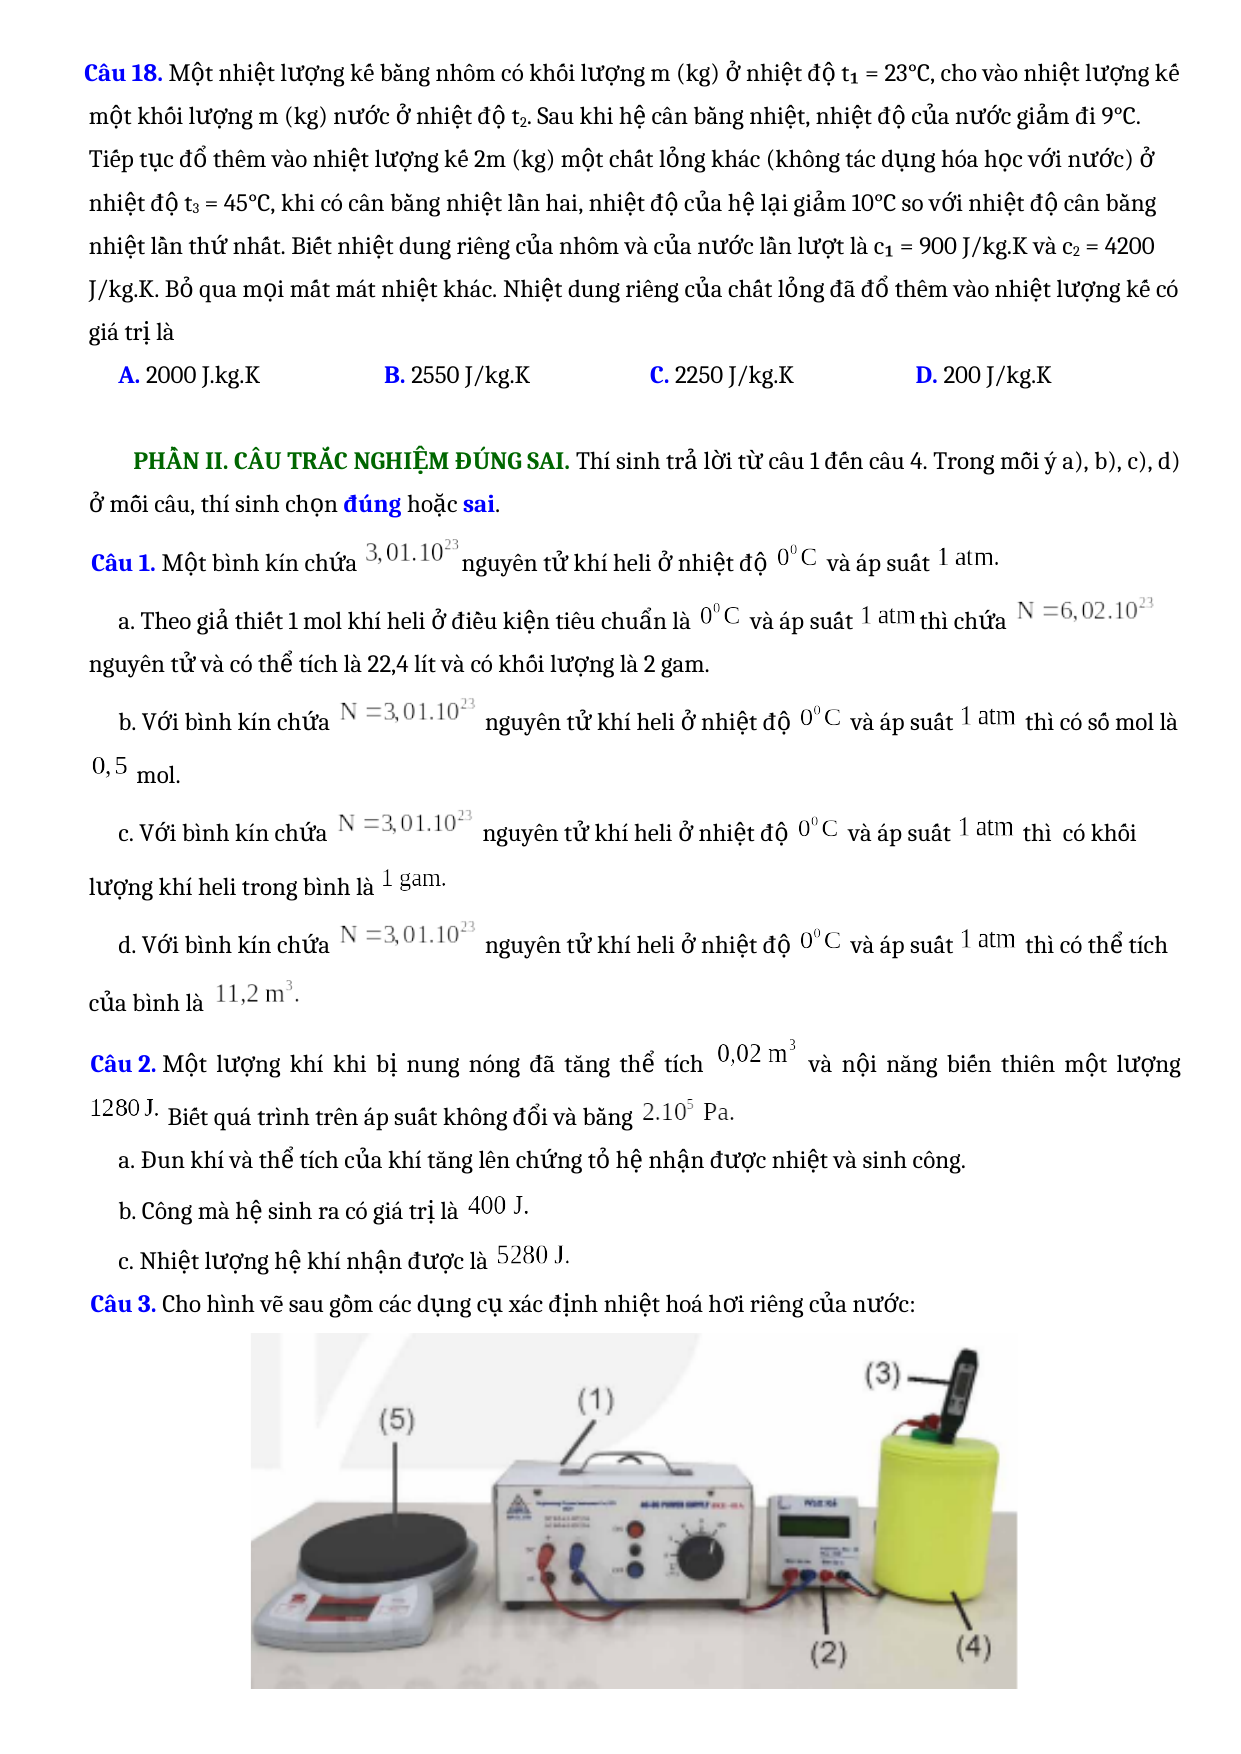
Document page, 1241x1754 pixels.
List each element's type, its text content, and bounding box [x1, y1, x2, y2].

picture [250, 1333, 1020, 1689]
list Một bình kín chứa nguyên tử khí heli ở nhiệt độ và áp suất [89, 533, 1181, 577]
text b. Với bình kín chứa nguyên tử khí heli ở nhiệt độ và áp suất thì có số mol là mol. [89, 693, 1181, 790]
text PHẦN II. CÂU TRẮC NGHIỆM ĐÚNG SAI. Thí sinh trả lời từ câu 1 đến câu 4. Trong mỗi ý a), b), c), d) ở mỗi câu, thí sinh chọn đúng hoặc sai. [89, 447, 1181, 519]
list Một lượng khí khi bị nung nóng đã tăng thể tích và nội năng biến thiên một lượng Biết quá trình trên áp suất không đổi và bằng [89, 1032, 1181, 1132]
text d. Với bình kín chứa nguyên tử khí heli ở nhiệt độ và áp suất thì có thể tích của bình là [89, 916, 1181, 1018]
list Một nhiệt lượng kế bằng nhôm có khối lượng m (kg) ở nhiệt độ t₁ = 23°C, cho vào nhiệt lượng kế một khối lượng m (kg) nước ở nhiệt độ t2. Sau khi hệ cân bằng nhiệt, nhiệt độ của nước giảm đi 9°C. Tiếp tục đổ thêm vào nhiệt lượng kế 2m (kg) một chất lỏng khác (không tác dụng hóa học với nước) ở nhiệt độ t3 = 45°C, khi có cân bằng nhiệt lần hai, nhiệt độ của hệ lại giảm 10°C so với nhiệt độ cân bằng nhiệt lần thứ nhất. Biết nhiệt dung riêng của nhôm và của nước lần lượt là c₁ = 900 J/kg.K và c2 = 4200 J/kg.K. Bỏ qua mọi mất mát nhiệt khác. Nhiệt dung riêng của chất lỏng đã đổ thêm vào nhiệt lượng kế có giá trị là [89, 59, 1181, 347]
text A. 2000 J.kg.K B. 2550 J/kg.K C. 2250 J/kg.K D. 200 J/kg.K [118, 361, 1181, 390]
text a. Theo giả thiết 1 mol khí heli ở điều kiện tiêu chuẩn là và áp suất thì chứa nguyên tử và có thể tích là 22,4 lít và có khối lượng là 2 gam. [89, 592, 1181, 678]
list Cho hình vẽ sau gồm các dụng cụ xác định nhiệt hoá hơi riêng của nước: [89, 1290, 1181, 1319]
text b. Công mà hệ sinh ra có giá trị là [89, 1189, 1181, 1226]
text c. Nhiệt lượng hệ khí nhận được là [89, 1240, 1181, 1276]
text c. Với bình kín chứa nguyên tử khí heli ở nhiệt độ và áp suất thì có khối lượng khí heli trong bình là [89, 804, 1181, 902]
text a. Đun khí và thể tích của khí tăng lên chứng tỏ hệ nhận được nhiệt và sinh công. [118, 1146, 1181, 1175]
